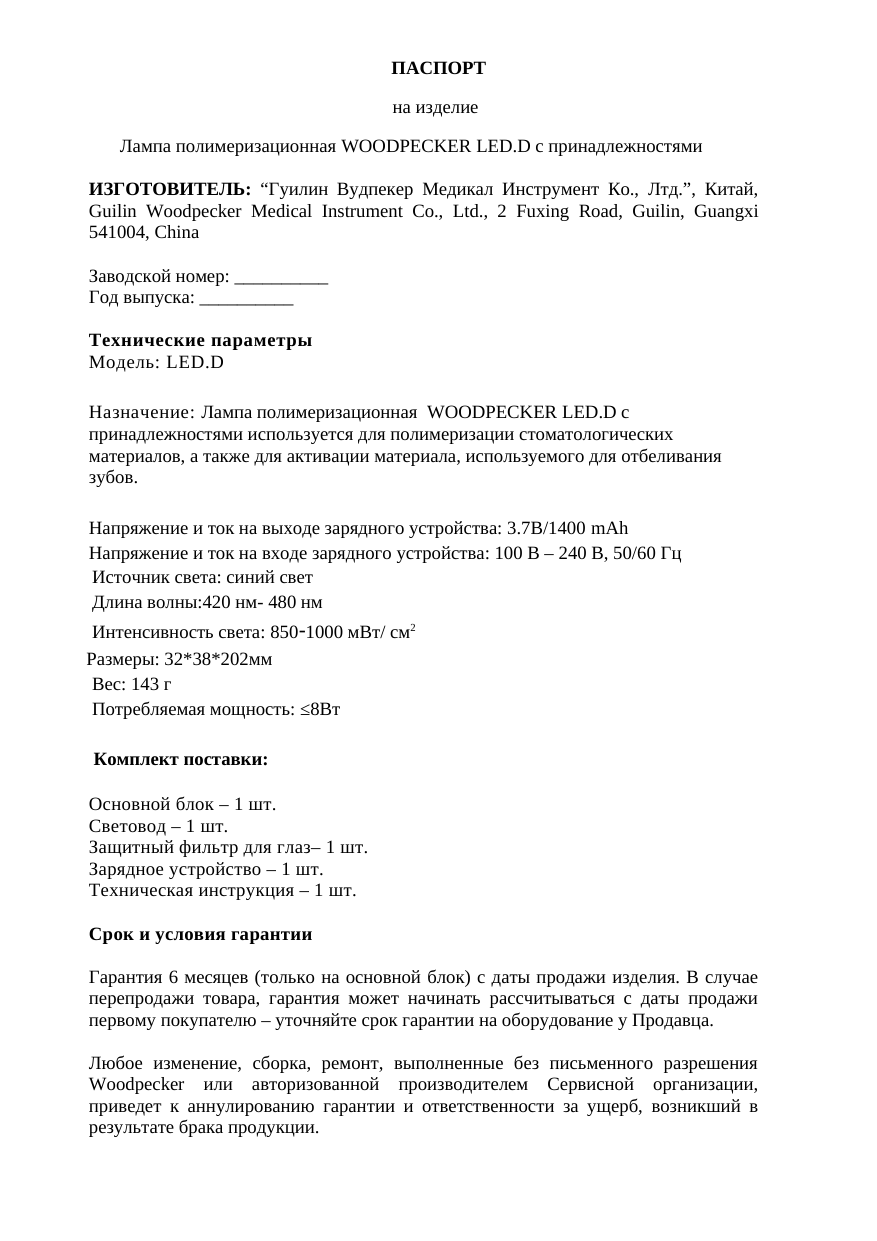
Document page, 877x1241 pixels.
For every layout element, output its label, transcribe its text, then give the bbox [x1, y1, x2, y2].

text Назначение: Лампа полимеризационная WOODPECKER LED.D с принадлежностями используется для полимеризации стоматологических материалов, а также для активации материала, используемого для отбеливания зубов. [89, 401, 759, 488]
text ПАСПОРТ [118, 57, 759, 79]
list Комплект поставки: [89, 747, 759, 769]
text Срок и условия гарантии [89, 922, 759, 944]
text Основной блок – 1 шт. [89, 793, 759, 814]
text Модель: LED.D [89, 351, 759, 372]
list Напряжение и ток на входе зарядного устройства: 100 В – 240 В, 50/60 Гц [89, 542, 759, 563]
list Интенсивность света: 850-1000 мВт/ см2 [59, 616, 759, 644]
list Напряжение и ток на выходе зарядного устройства: 3.7В/1400 mАh [89, 517, 759, 538]
list Размеры: 32*38*202мм [59, 648, 759, 670]
list Длина волны:420 нм- 480 нм [59, 591, 759, 613]
text ИЗГОТОВИТЕЛЬ: “Гуилин Вудпекер Медикал Инструмент Ко., Лтд.”, Китай, Guilin Woodpecker Medical Instrument Co., Ltd., 2 Fuxing Road, Guilin, Guangxi 541004, China [89, 178, 759, 243]
text Гарантия 6 месяцев (только на основной блок) с даты продажи изделия. В случае перепродажи товара, гарантия может начинать рассчитываться с даты продажи первому покупателю – уточняйте срок гарантии на оборудование у Продавца. [89, 966, 759, 1030]
text Год выпуска: __________ [89, 286, 759, 308]
text Зарядное устройство – 1 шт. [89, 858, 759, 879]
list Потребляемая мощность: ≤8Вт [59, 698, 759, 719]
text Любое изменение, сборка, ремонт, выполненные без письменного разрешения Woodpecker или авторизованной производителем Сервисной организации, приведет к аннулированию гарантии и ответственности за ущерб, возникший в результате брака продукции. [89, 1052, 759, 1138]
text Лампа полимеризационная WOODPECKER LED.D с принадлежностями [59, 132, 759, 157]
text Технические параметры [89, 329, 759, 351]
text Световод – 1 шт. [89, 814, 759, 836]
text на изделие [89, 93, 759, 118]
text Заводской номер: __________ [89, 264, 759, 286]
list Источник света: синий свет [59, 566, 759, 588]
text Техническая инструкция – 1 шт. [89, 879, 759, 901]
text Защитный фильтр для глаз– 1 шт. [89, 836, 759, 858]
list Вес: 143 г [59, 673, 759, 694]
